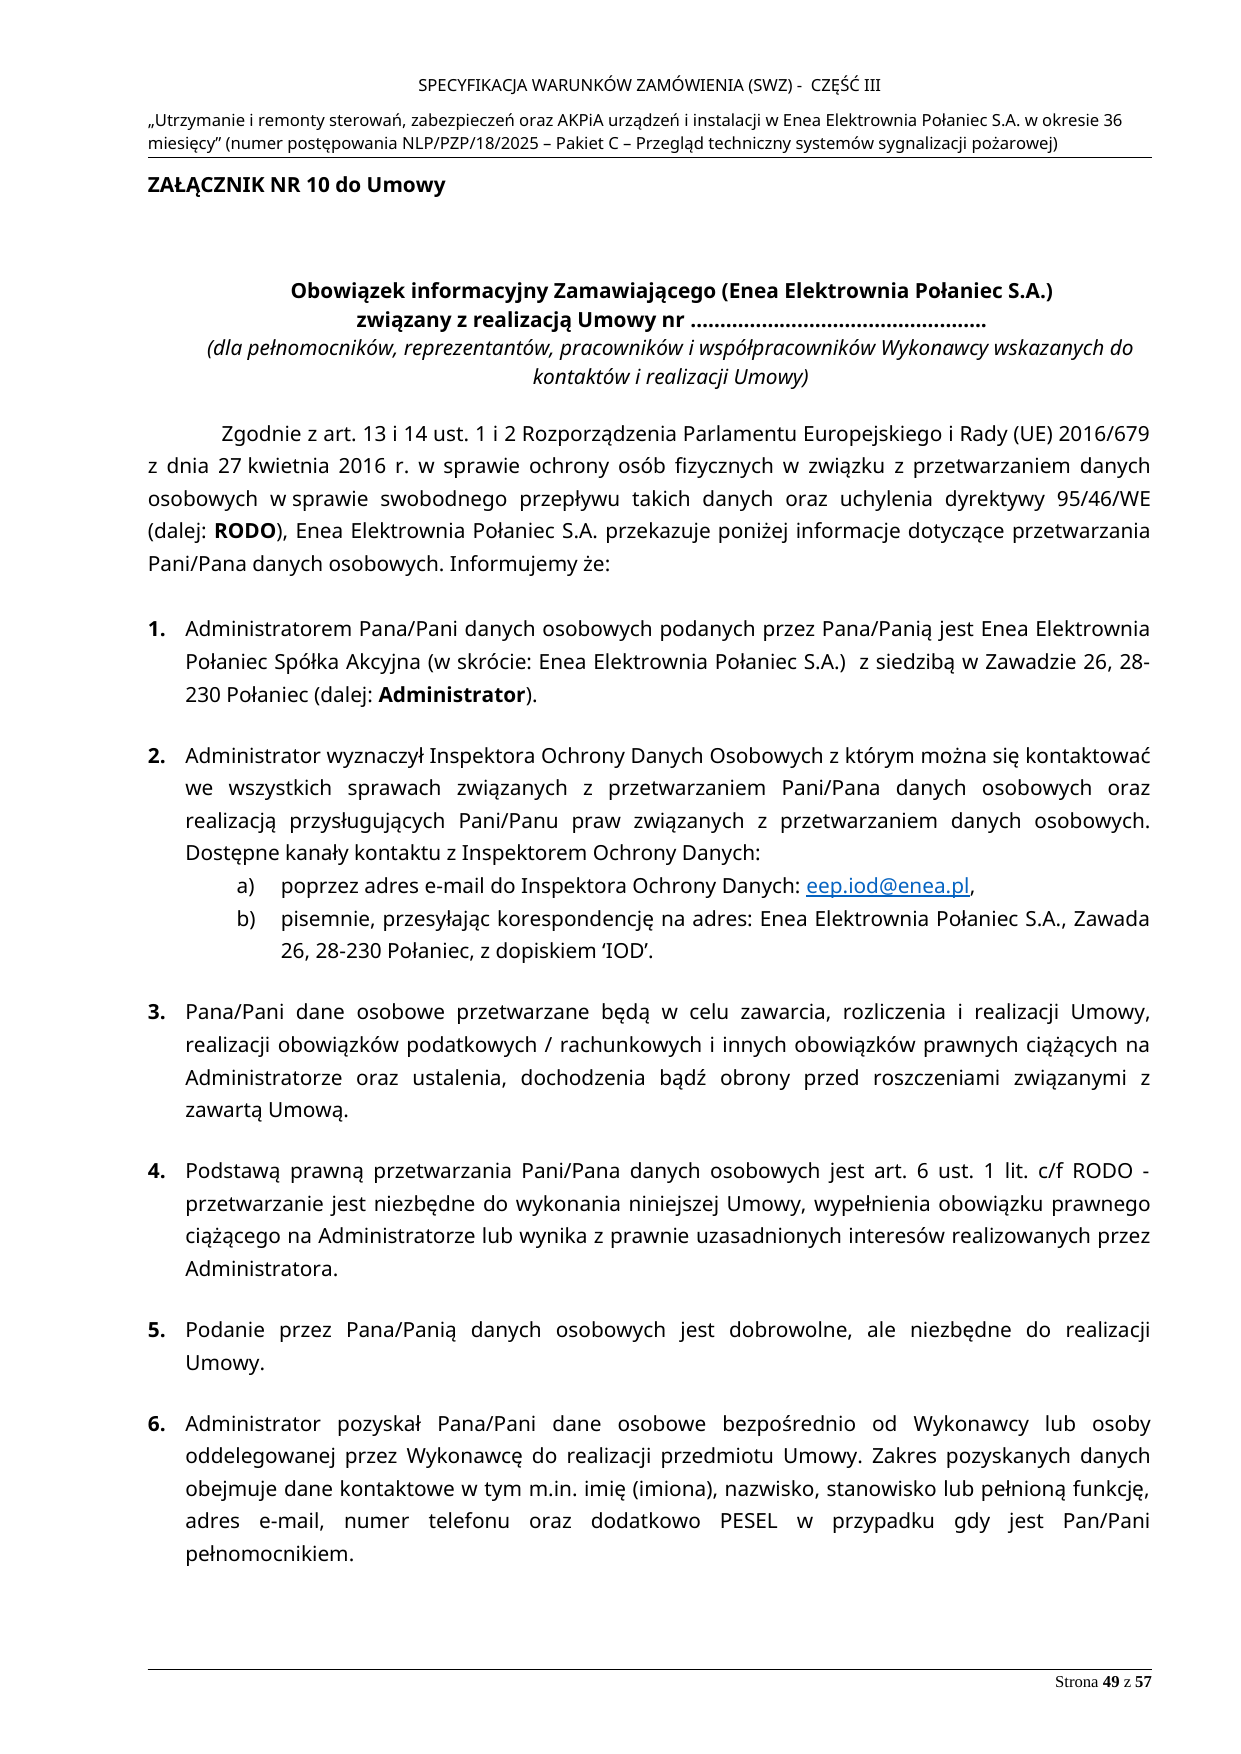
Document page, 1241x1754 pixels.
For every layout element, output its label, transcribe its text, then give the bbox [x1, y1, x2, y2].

text Zgodnie z art. 13 i 14 ust. 1 i 2 Rozporządzenia Parlamentu Europejskiego i Rady (UE) 2016/679 z dnia 27 kwietnia 2016 r. w sprawie ochrony osób fizycznych w związku z przetwarzaniem danych osobowych w sprawie swobodnego przepływu takich danych oraz uchylenia dyrektywy 95/46/WE (dalej: RODO), Enea Elektrownia Połaniec S.A. przekazuje poniżej informacje dotyczące przetwarzania Pani/Pana danych osobowych. Informujemy że: [148, 419, 1152, 578]
list Pana/Pani dane osobowe przetwarzane będą w celu zawarcia, rozliczenia i realizacji Umowy, realizacji obowiązków podatkowych / rachunkowych i innych obowiązków prawnych ciążących na Administratorze oraz ustalenia, dochodzenia bądź obrony przed roszczeniami związanymi z zawartą Umową. [148, 997, 1152, 1124]
list poprzez adres e-mail do Inspektora Ochrony Danych: eep.iod@enea.pl, [236, 871, 1152, 899]
list Administrator wyznaczył Inspektora Ochrony Danych Osobowych z którym można się kontaktować we wszystkich sprawach związanych z przetwarzaniem Pani/Pana danych osobowych oraz realizacją przysługujących Pani/Panu praw związanych z przetwarzaniem danych osobowych. Dostępne kanały kontaktu z Inspektorem Ochrony Danych: [148, 741, 1152, 867]
text Obowiązek informacyjny Zamawiającego (Enea Elektrownia Połaniec S.A.) [192, 277, 1152, 305]
text (dla pełnomocników, reprezentantów, pracowników i współpracowników Wykonawcy wskazanych do kontaktów i realizacji Umowy) [192, 333, 1152, 390]
text ZAŁĄCZNIK NR 10 do Umowy [148, 170, 1152, 198]
text związany z realizacją Umowy nr ………………………………………….. [192, 305, 1152, 333]
list Podstawą prawną przetwarzania Pani/Pana danych osobowych jest art. 6 ust. 1 lit. c/f RODO - przetwarzanie jest niezbędne do wykonania niniejszej Umowy, wypełnienia obowiązku prawnego ciążącego na Administratorze lub wynika z prawnie uzasadnionych interesów realizowanych przez Administratora. [148, 1156, 1152, 1282]
list Administrator pozyskał Pana/Pani dane osobowe bezpośrednio od Wykonawcy lub osoby oddelegowanej przez Wykonawcę do realizacji przedmiotu Umowy. Zakres pozyskanych danych obejmuje dane kontaktowe w tym m.in. imię (imiona), nazwisko, stanowisko lub pełnioną funkcję, adres e-mail, numer telefonu oraz dodatkowo PESEL w przypadku gdy jest Pan/Pani pełnomocnikiem. [148, 1409, 1152, 1568]
list Administratorem Pana/Pani danych osobowych podanych przez Pana/Panią jest Enea Elektrownia Połaniec Spółka Akcyjna (w skrócie: Enea Elektrownia Połaniec S.A.) z siedzibą w Zawadzie 26, 28-230 Połaniec (dalej: Administrator). [148, 614, 1152, 708]
list Podanie przez Pana/Panią danych osobowych jest dobrowolne, ale niezbędne do realizacji Umowy. [148, 1315, 1152, 1376]
list pisemnie, przesyłając korespondencję na adres: Enea Elektrownia Połaniec S.A., Zawada 26, 28-230 Połaniec, z dopiskiem ‘IOD’. [236, 904, 1152, 965]
